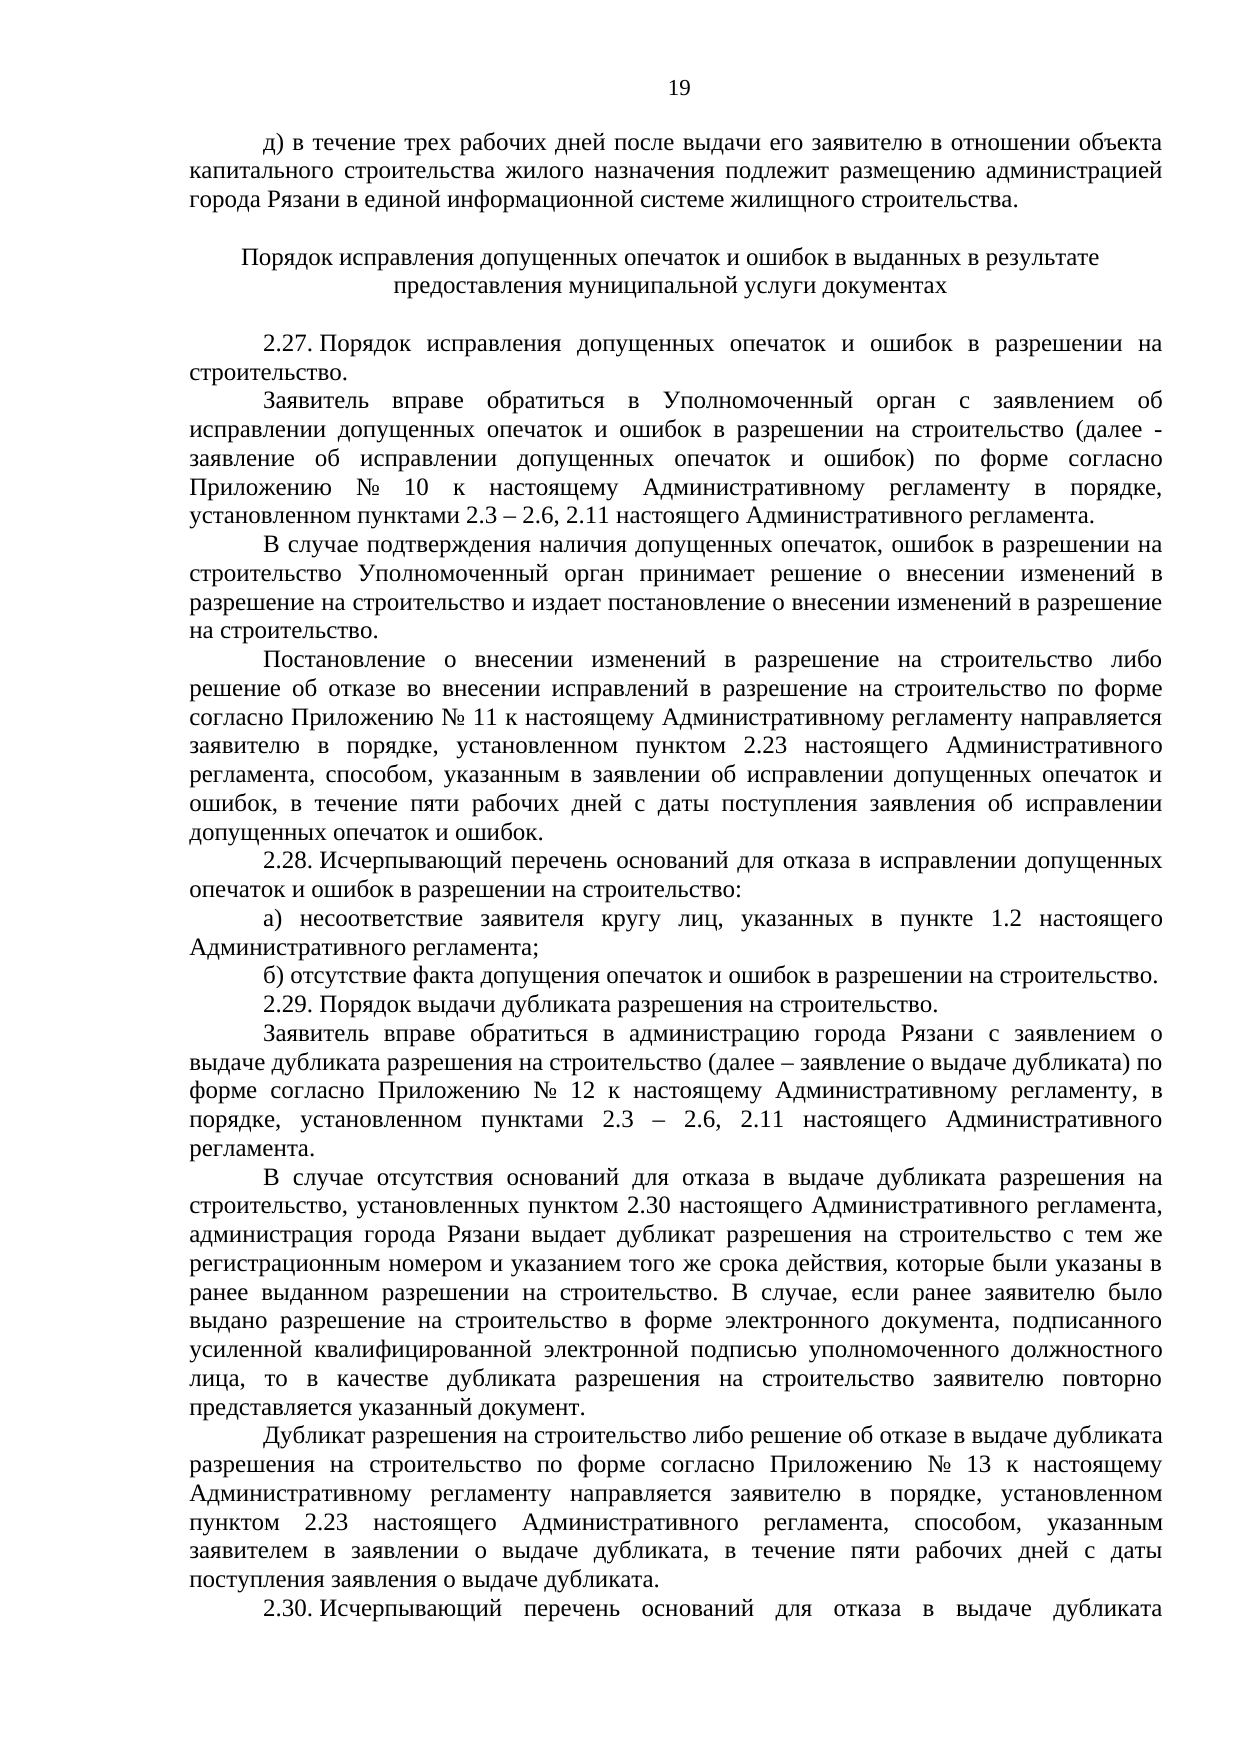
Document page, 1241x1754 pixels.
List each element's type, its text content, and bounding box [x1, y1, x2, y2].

text Постановление о внесении изменений в разрешение на строительство либо решение об отказе во внесении исправлений в разрешение на строительство по форме согласно Приложению № 11 к настоящему Административному регламенту направляется заявителю в порядке, установленном пунктом 2.23 настоящего Административного регламента, способом, указанным в заявлении об исправлении допущенных опечаток и ошибок, в течение пяти рабочих дней с даты поступления заявления об исправлении допущенных опечаток и ошибок. [189, 644, 1163, 845]
text 2.27. Порядок исправления допущенных опечаток и ошибок в разрешении на строительство. [189, 328, 1163, 385]
text Дубликат разрешения на строительство либо решение об отказе в выдаче дубликата разрешения на строительство по форме согласно Приложению № 13 к настоящему Административному регламенту направляется заявителю в порядке, установленном пунктом 2.23 настоящего Административного регламента, способом, указанным заявителем в заявлении о выдаче дубликата, в течение пяти рабочих дней с даты поступления заявления о выдаче дубликата. [189, 1420, 1163, 1593]
text д) в течение трех рабочих дней после выдачи его заявителю в отношении объекта капитального строительства жилого назначения подлежит размещению администрацией города Рязани в единой информационной системе жилищного строительства. [189, 127, 1163, 213]
text В случае отсутствия оснований для отказа в выдаче дубликата разрешения на строительство, установленных пунктом 2.30 настоящего Административного регламента, администрация города Рязани выдает дубликат разрешения на строительство с тем же регистрационным номером и указанием того же срока действия, которые были указаны в ранее выданном разрешении на строительство. В случае, если ранее заявителю было выдано разрешение на строительство в форме электронного документа, подписанного усиленной квалифицированной электронной подписью уполномоченного должностного лица, то в качестве дубликата разрешения на строительство заявителю повторно представляется указанный документ. [189, 1162, 1163, 1420]
text Порядок исправления допущенных опечаток и ошибок в выданных в результате предоставления муниципальной услуги документах [177, 242, 1163, 299]
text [189, 1593, 1163, 1622]
text 2.29. Порядок выдачи дубликата разрешения на строительство. [189, 989, 1163, 1018]
text а) несоответствие заявителя кругу лиц, указанных в пункте 1.2 настоящего Административного регламента; [189, 903, 1163, 960]
text В случае подтверждения наличия допущенных опечаток, ошибок в разрешении на строительство Уполномоченный орган принимает решение о внесении изменений в разрешение на строительство и издает постановление о внесении изменений в разрешение на строительство. [189, 529, 1163, 644]
text Заявитель вправе обратиться в администрацию города Рязани с заявлением о выдаче дубликата разрешения на строительство (далее – заявление о выдаче дубликата) по форме согласно Приложению № 12 к настоящему Административному регламенту, в порядке, установленном пунктами 2.3 – 2.6, 2.11 настоящего Административного регламента. [189, 1018, 1163, 1162]
text Заявитель вправе обратиться в Уполномоченный орган с заявлением об исправлении допущенных опечаток и ошибок в разрешении на строительство (далее - заявление об исправлении допущенных опечаток и ошибок) по форме согласно Приложению № 10 к настоящему Административному регламенту в порядке, установленном пунктами 2.3 – 2.6, 2.11 настоящего Административного регламента. [189, 385, 1163, 529]
text б) отсутствие факта допущения опечаток и ошибок в разрешении на строительство. [189, 960, 1163, 989]
text 2.28. Исчерпывающий перечень оснований для отказа в исправлении допущенных опечаток и ошибок в разрешении на строительство: [189, 845, 1163, 903]
